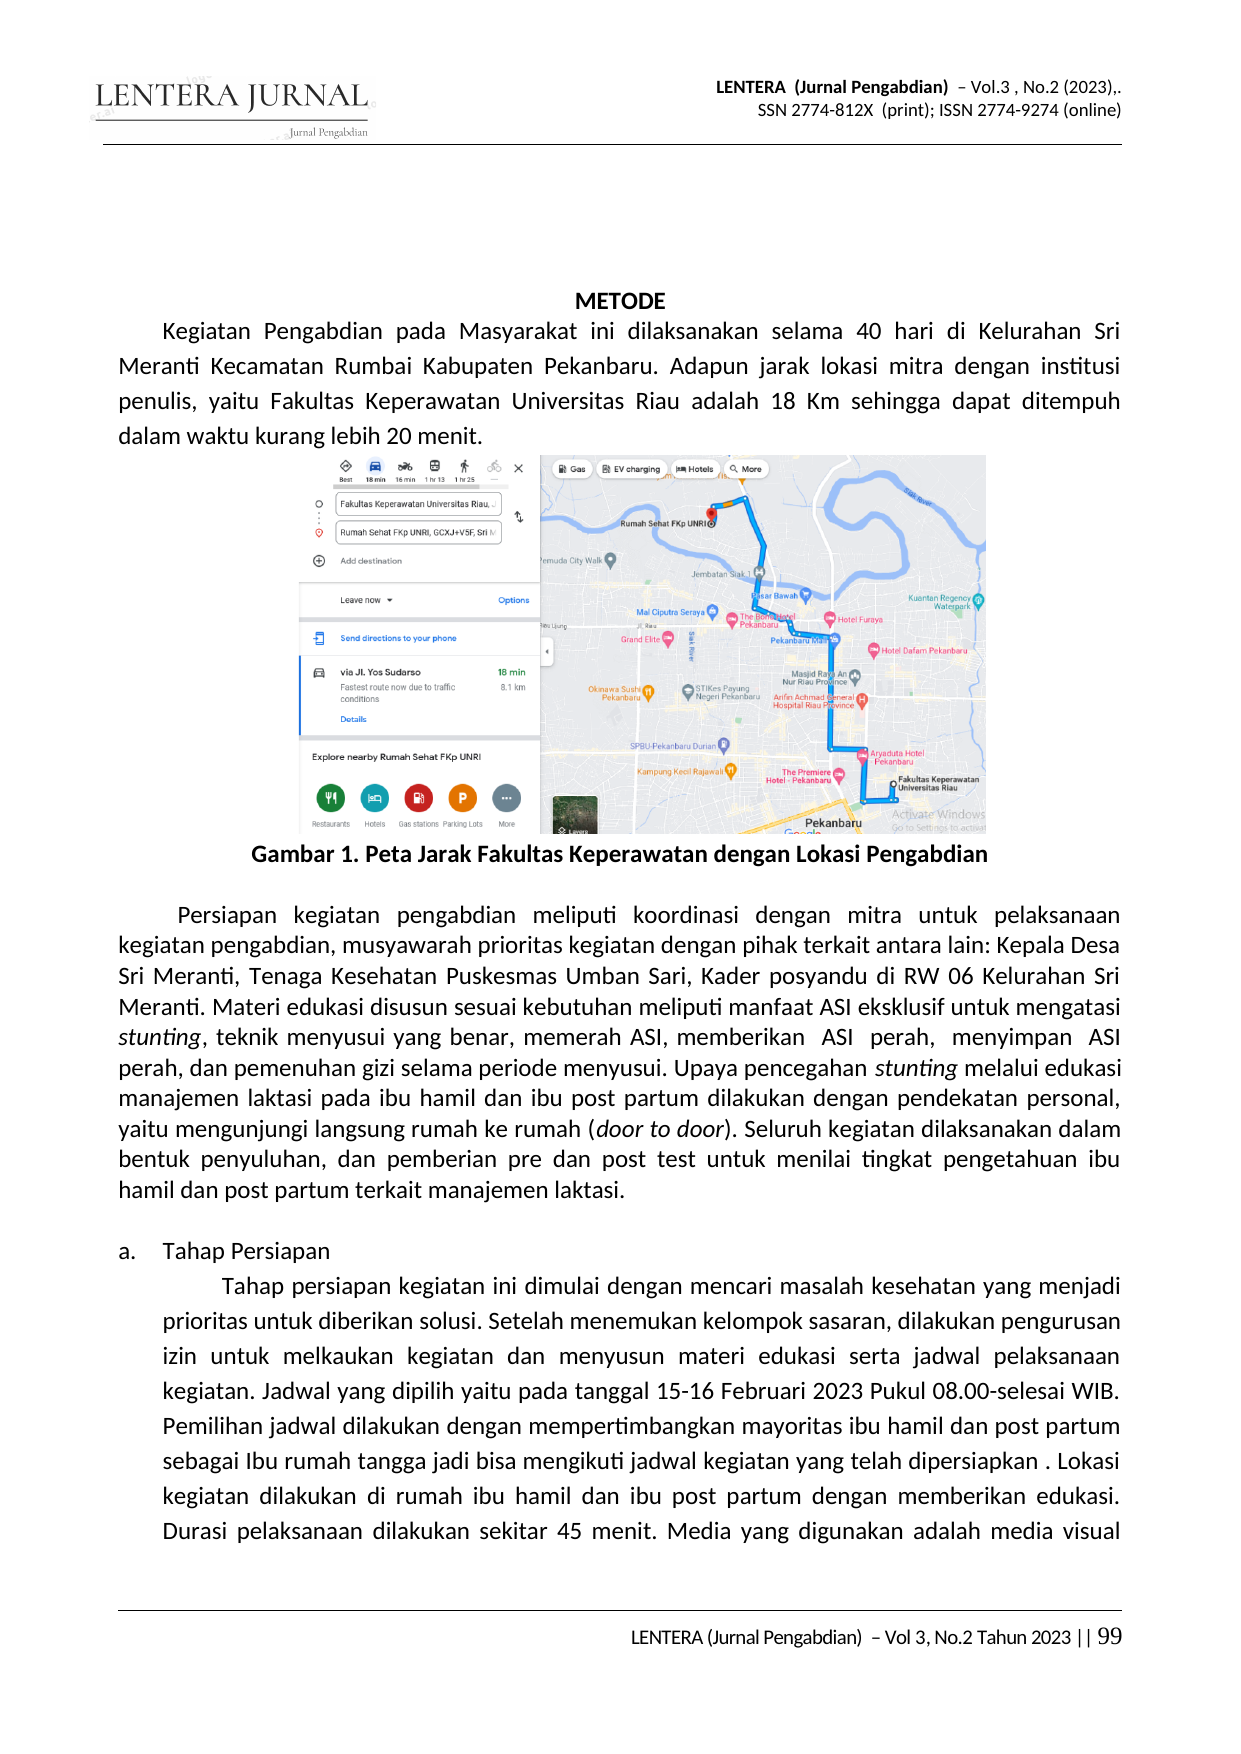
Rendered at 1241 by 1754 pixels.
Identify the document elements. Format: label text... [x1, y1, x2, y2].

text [162, 1270, 1122, 1545]
picture [298, 455, 986, 834]
list Tahap Persiapan [118, 1235, 1122, 1265]
subtitle Kegiatan Pengabdian pada Masyarakat ini dilaksanakan selama 40 hari di Kelurahan Sri Meranti Kecamatan Rumbai Kabupaten Pekanbaru. Adapun jarak lokasi mitra dengan institusi penulis, yaitu Fakultas Keperawatan Universitas Riau adalah 18 Km sehingga dapat ditempuh dalam waktu kurang lebih 20 menit. [118, 315, 1122, 451]
text Gambar 1. Peta Jarak Fakultas Keperawatan dengan Lokasi Pengabdian [118, 838, 1122, 868]
text METODE [118, 285, 1122, 315]
text Persiapan kegiatan pengabdian meliputi koordinasi dengan mitra untuk pelaksanaan kegiatan pengabdian, musyawarah prioritas kegiatan dengan pihak terkait antara lain: Kepala Desa Sri Meranti, Tenaga Kesehatan Puskesmas Umban Sari, Kader posyandu di RW 06 Kelurahan Sri Meranti. Materi edukasi disusun sesuai kebutuhan meliputi manfaat ASI eksklusif untuk mengatasi stunting, teknik menyusui yang benar, memerah ASI, memberikan ASI perah, menyimpan ASI perah, dan pemenuhan gizi selama periode menyusui. Upaya pencegahan stunting melalui edukasi manajemen laktasi pada ibu hamil dan ibu post partum dilakukan dengan pendekatan personal, yaitu mengunjungi langsung rumah ke rumah (door to door). Seluruh kegiatan dilaksanakan dalam bentuk penyuluhan, dan pemberian pre dan post test untuk menilai tingkat pengetahuan ibu hamil dan post partum terkait manajemen laktasi. [118, 899, 1122, 1204]
picture [89, 76, 377, 140]
